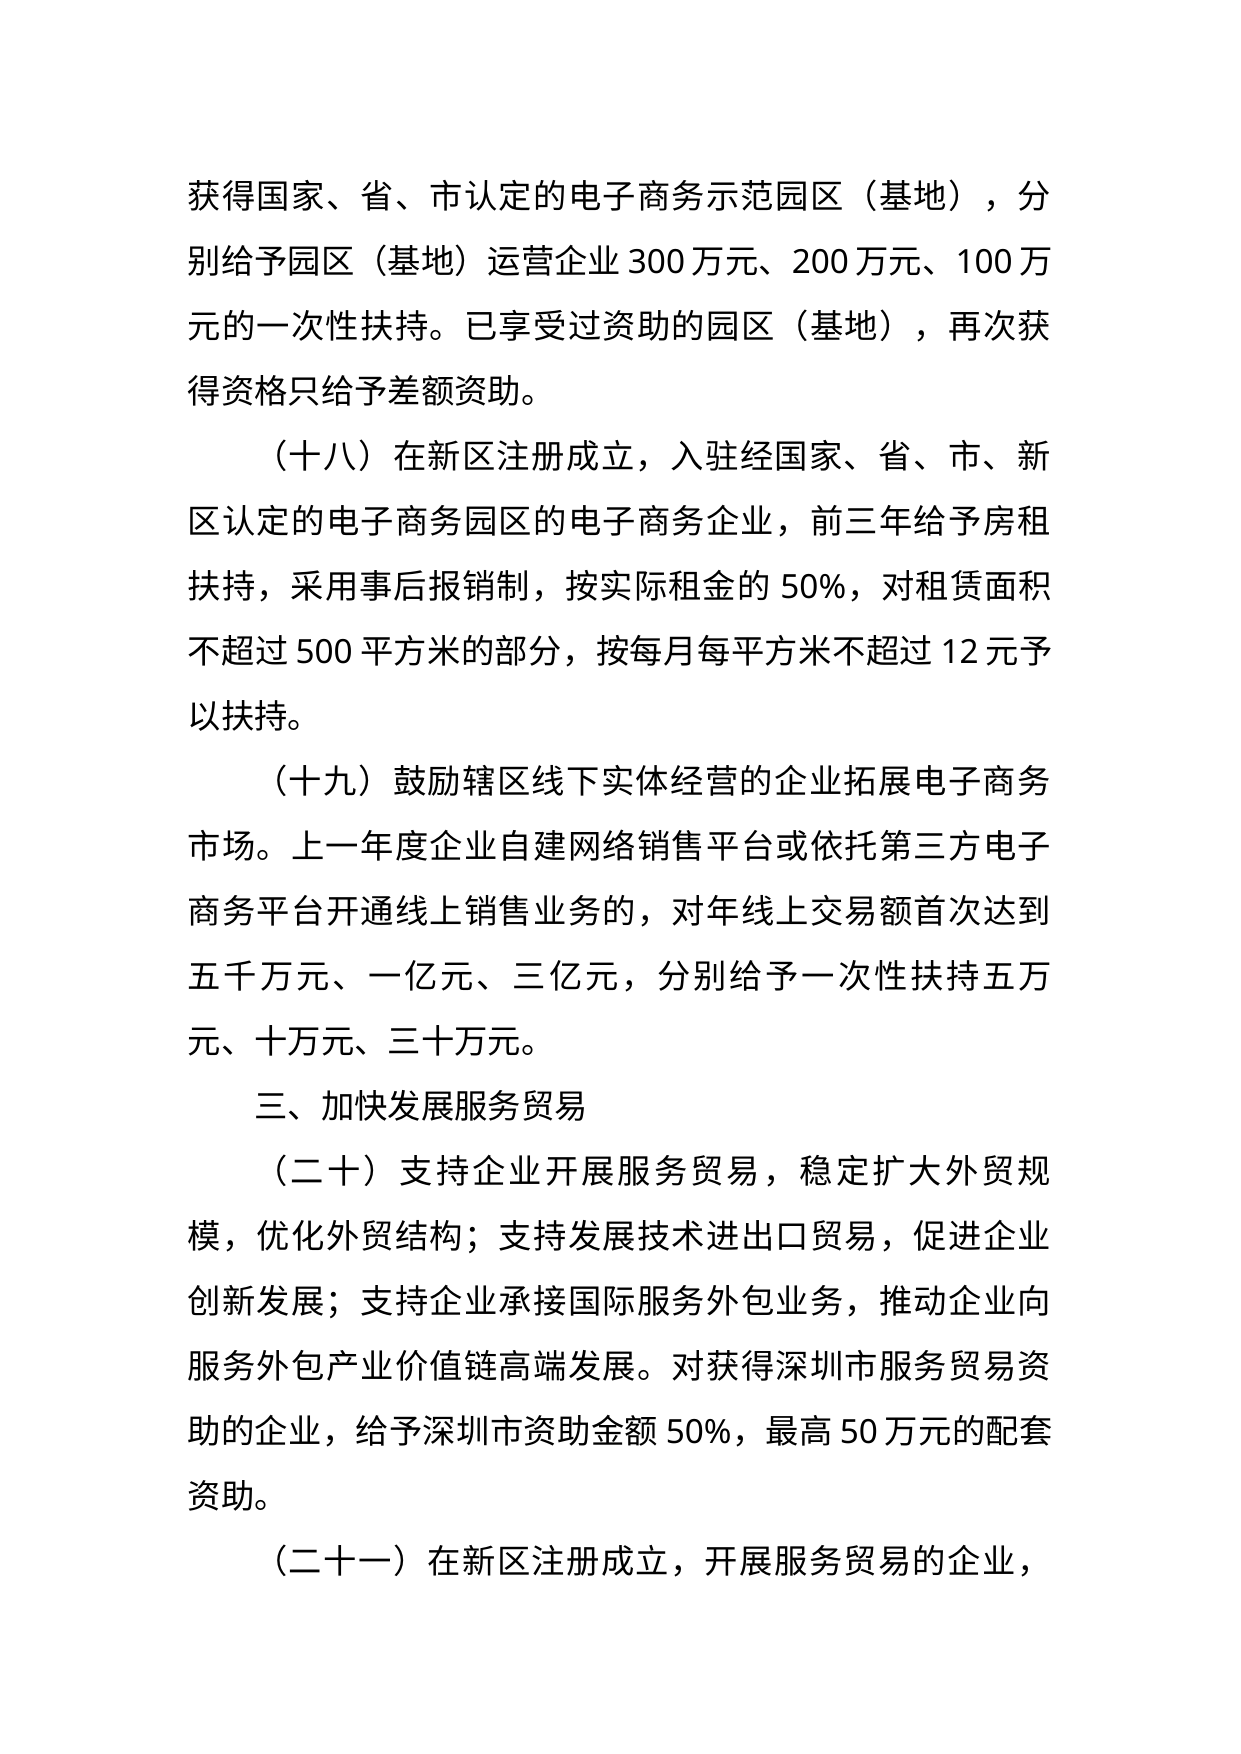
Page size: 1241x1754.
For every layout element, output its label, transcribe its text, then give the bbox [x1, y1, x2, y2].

text （十八）在新区注册成立，入驻经国家、省、市、新区认定的电子商务园区的电子商务企业，前三年给予房租扶持，采用事后报销制，按实际租金的50%，对租赁面积不超过500平方米的部分，按每月每平方米不超过12元予以扶持。 [187, 422, 1053, 747]
text 三、加快发展服务贸易 [187, 1072, 1053, 1137]
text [187, 1527, 1053, 1592]
text （二十）支持企业开展服务贸易，稳定扩大外贸规模，优化外贸结构；支持发展技术进出口贸易，促进企业创新发展；支持企业承接国际服务外包业务，推动企业向服务外包产业价值链高端发展。对获得深圳市服务贸易资助的企业，给予深圳市资助金额50%，最高50万元的配套资助。 [187, 1137, 1053, 1527]
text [187, 162, 1053, 422]
text （十九）鼓励辖区线下实体经营的企业拓展电子商务市场。上一年度企业自建网络销售平台或依托第三方电子商务平台开通线上销售业务的，对年线上交易额首次达到五千万元、一亿元、三亿元，分别给予一次性扶持五万元、十万元、三十万元。 [187, 747, 1053, 1072]
